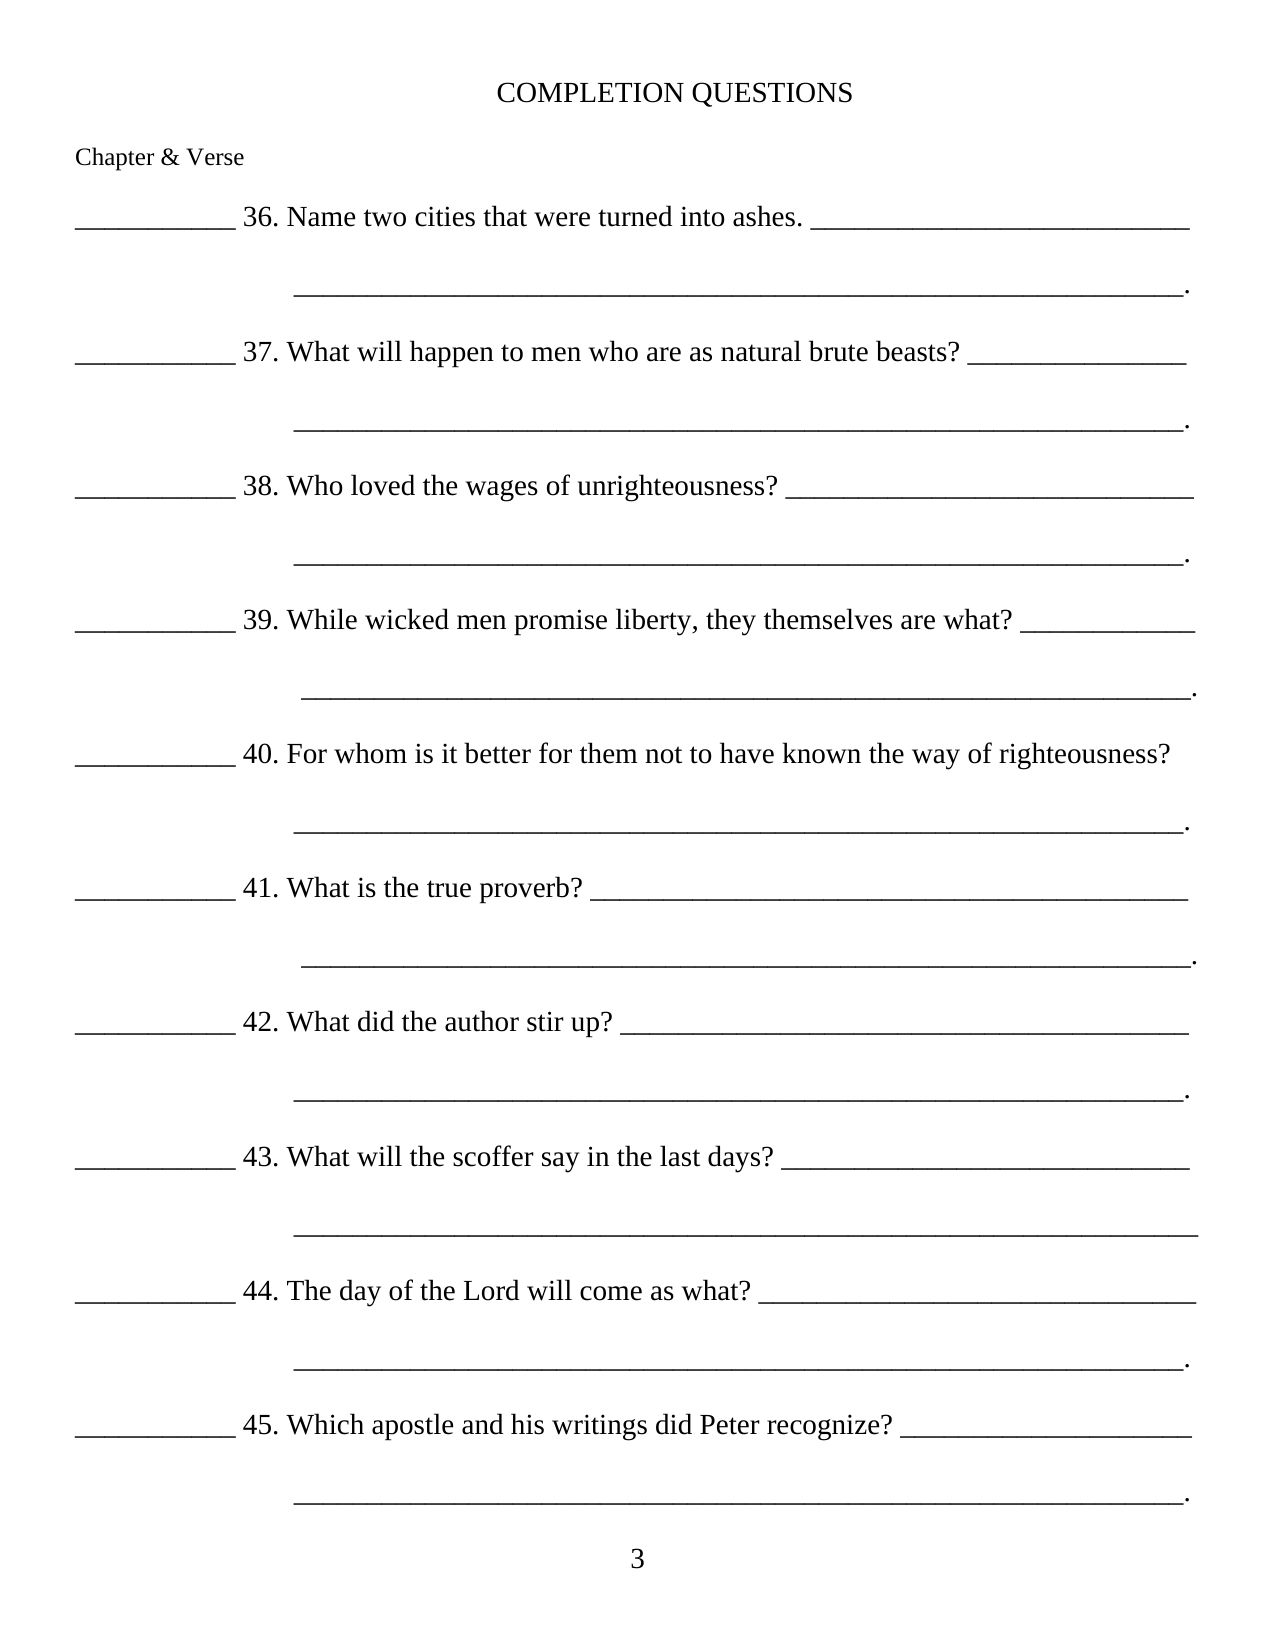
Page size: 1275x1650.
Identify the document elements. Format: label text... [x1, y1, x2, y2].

text ___________ 39. While wicked men promise liberty, they themselves are what? ____________ [75, 602, 1200, 636]
text ___________ 37. What will happen to men who are as natural brute beasts? _______________ [75, 334, 1200, 367]
text _____________________________________________________________. [75, 401, 1200, 434]
text _____________________________________________________________. [75, 1474, 1200, 1508]
text ___________ 41. What is the true proverb? _________________________________________ [75, 870, 1200, 904]
text ___________ 36. Name two cities that were turned into ashes. __________________________ [75, 199, 1200, 233]
text ___________ 42. What did the author stir up? _______________________________________ [75, 1004, 1200, 1038]
text _____________________________________________________________. [75, 803, 1200, 837]
text _____________________________________________________________. [75, 937, 1200, 971]
text _____________________________________________________________. [75, 267, 1200, 300]
text _____________________________________________________________. [75, 669, 1200, 703]
text ___________ 40. For whom is it better for them not to have known the way of righteousness? [75, 736, 1200, 770]
text COMPLETION QUESTIONS [75, 75, 1200, 108]
text ______________________________________________________________ [75, 1206, 1200, 1239]
text Chapter & Verse [75, 142, 1200, 171]
text _____________________________________________________________. [75, 535, 1200, 568]
text ___________ 45. Which apostle and his writings did Peter recognize? ____________________ [75, 1407, 1200, 1441]
text ___________ 43. What will the scoffer say in the last days? ____________________________ [75, 1139, 1200, 1172]
text ___________ 44. The day of the Lord will come as what? ______________________________ [75, 1273, 1200, 1306]
text _____________________________________________________________. [75, 1072, 1200, 1105]
text 3 [75, 1541, 1200, 1575]
text ___________ 38. Who loved the wages of unrighteousness? ____________________________ [75, 468, 1200, 501]
text _____________________________________________________________. [75, 1340, 1200, 1373]
